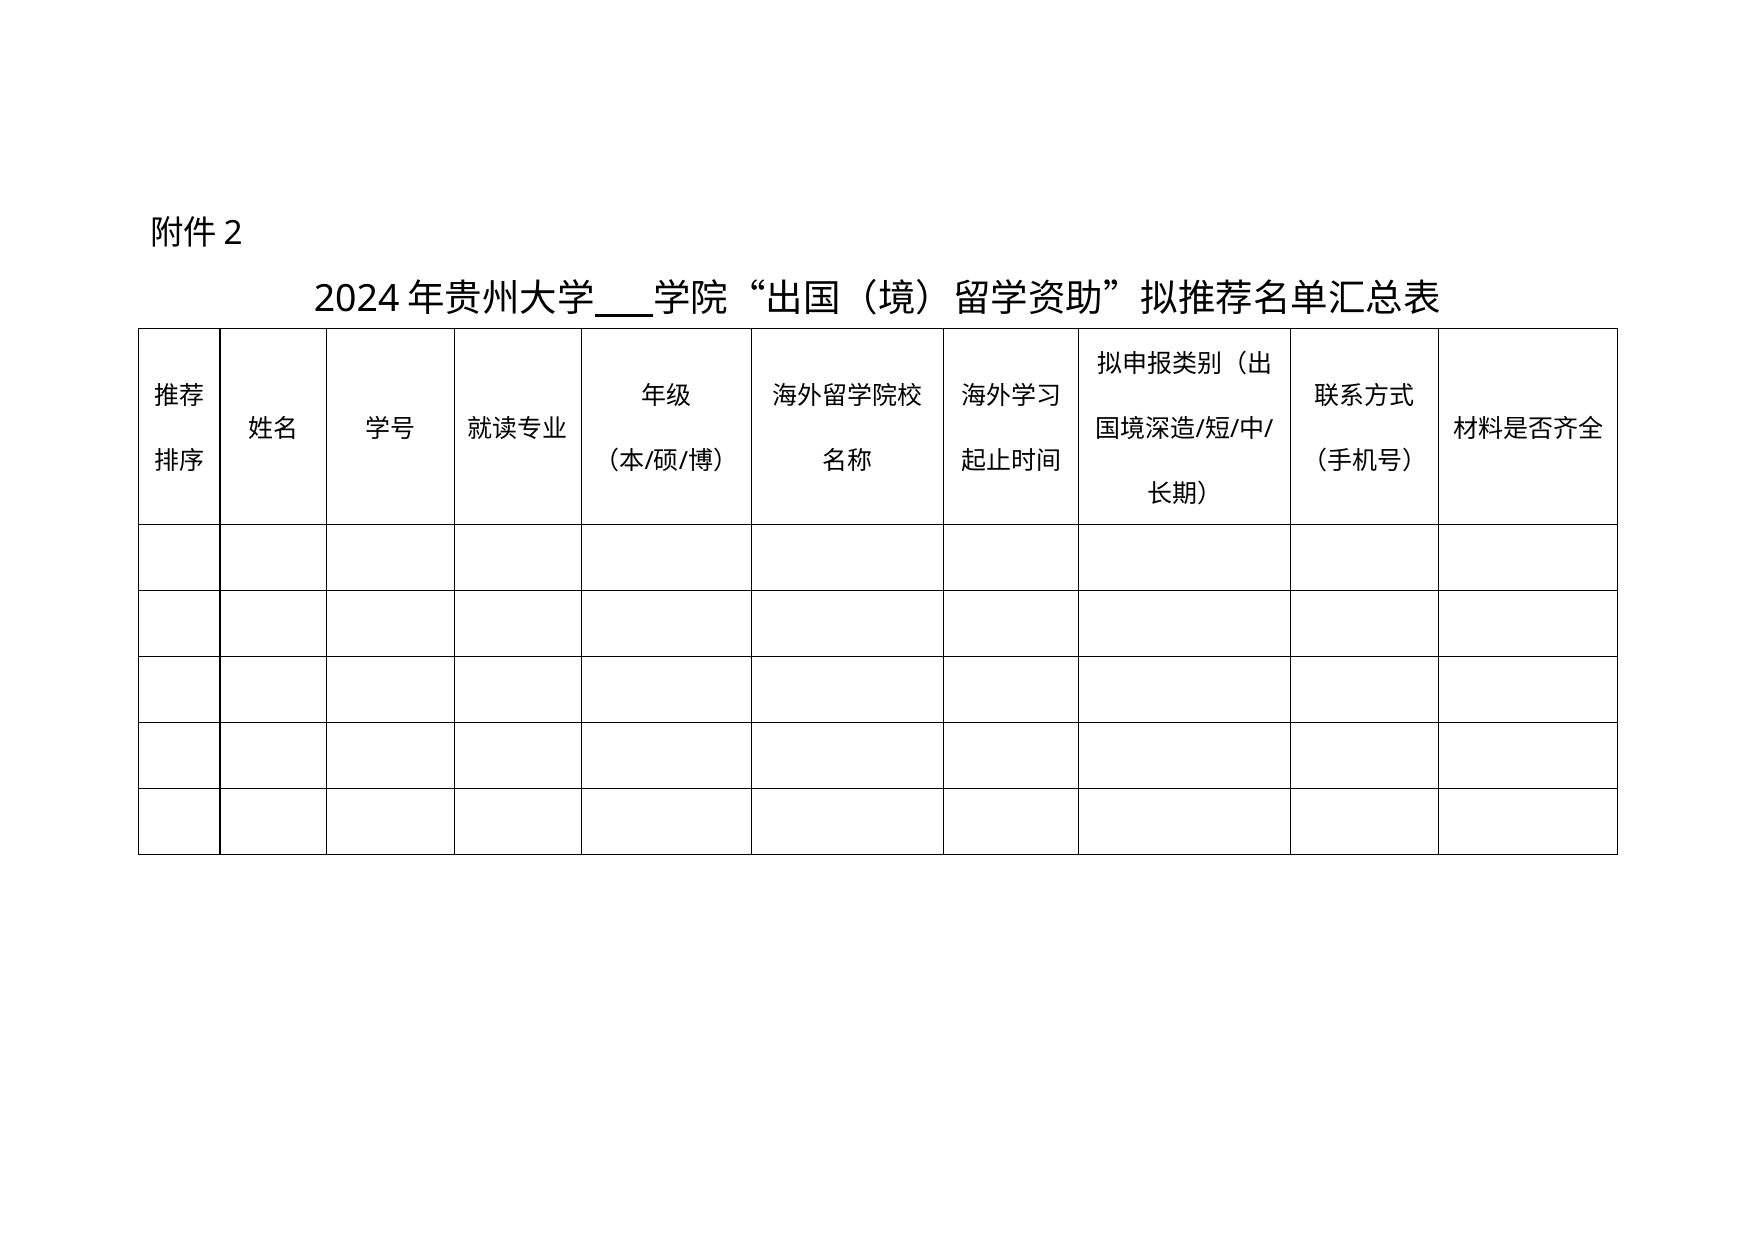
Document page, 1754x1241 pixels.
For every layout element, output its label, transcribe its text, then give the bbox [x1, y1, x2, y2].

table_header 海外学习起止时间 [944, 329, 1078, 524]
table_cell [221, 723, 326, 788]
table_cell [455, 789, 581, 854]
table_cell [221, 657, 326, 722]
table_cell [221, 789, 326, 854]
table_cell [1439, 789, 1617, 854]
table_cell [327, 657, 454, 722]
table_cell [582, 525, 751, 590]
table_cell [1439, 723, 1617, 788]
table_cell [1439, 657, 1617, 722]
table_cell [1291, 789, 1438, 854]
table_header 姓名 [221, 329, 326, 524]
table_cell [327, 789, 454, 854]
table_cell [455, 525, 581, 590]
table_cell [1291, 657, 1438, 722]
table_cell [752, 525, 943, 590]
table_cell [1079, 723, 1290, 788]
table_cell [455, 723, 581, 788]
table_cell [944, 657, 1078, 722]
table_cell [1079, 525, 1290, 590]
table_cell [752, 591, 943, 656]
table_cell [752, 789, 943, 854]
table_cell [221, 525, 326, 590]
table_cell [327, 723, 454, 788]
table_cell [1291, 723, 1438, 788]
table_cell [139, 789, 219, 854]
table_cell [221, 591, 326, 656]
table_header 拟申报类别（出国境深造/短/中/长期） [1079, 329, 1290, 524]
table_cell [139, 525, 219, 590]
table_cell [1079, 657, 1290, 722]
table_cell [582, 789, 751, 854]
table_header 联系方式 （手机号） [1291, 329, 1438, 524]
text 2024年贵州大学 学院“出国（境）留学资助”拟推荐名单汇总表 [150, 263, 1604, 328]
table_cell [455, 657, 581, 722]
table_header 学号 [327, 329, 454, 524]
table_cell [1079, 789, 1290, 854]
table_cell [327, 591, 454, 656]
table_header 海外留学院校名称 [752, 329, 943, 524]
table_cell [944, 525, 1078, 590]
table_cell [944, 723, 1078, 788]
table_header 年级 （本/硕/博） [582, 329, 751, 524]
table_cell [1439, 525, 1617, 590]
table_cell [455, 591, 581, 656]
table_cell [944, 789, 1078, 854]
table_cell [944, 591, 1078, 656]
table_header 材料是否齐全 [1439, 329, 1617, 524]
table_header 就读专业 [455, 329, 581, 524]
table_cell [1079, 591, 1290, 656]
table_cell [139, 723, 219, 788]
table_cell [1291, 525, 1438, 590]
table_cell [139, 657, 219, 722]
table_cell [1291, 591, 1438, 656]
table_cell [327, 525, 454, 590]
table_cell [1439, 591, 1617, 656]
table_header 推荐排序 [139, 329, 219, 524]
table_cell [752, 723, 943, 788]
text 附件2 [150, 198, 1604, 263]
table_cell [582, 591, 751, 656]
table_cell [139, 591, 219, 656]
table_cell [582, 723, 751, 788]
table_cell [582, 657, 751, 722]
table_cell [752, 657, 943, 722]
